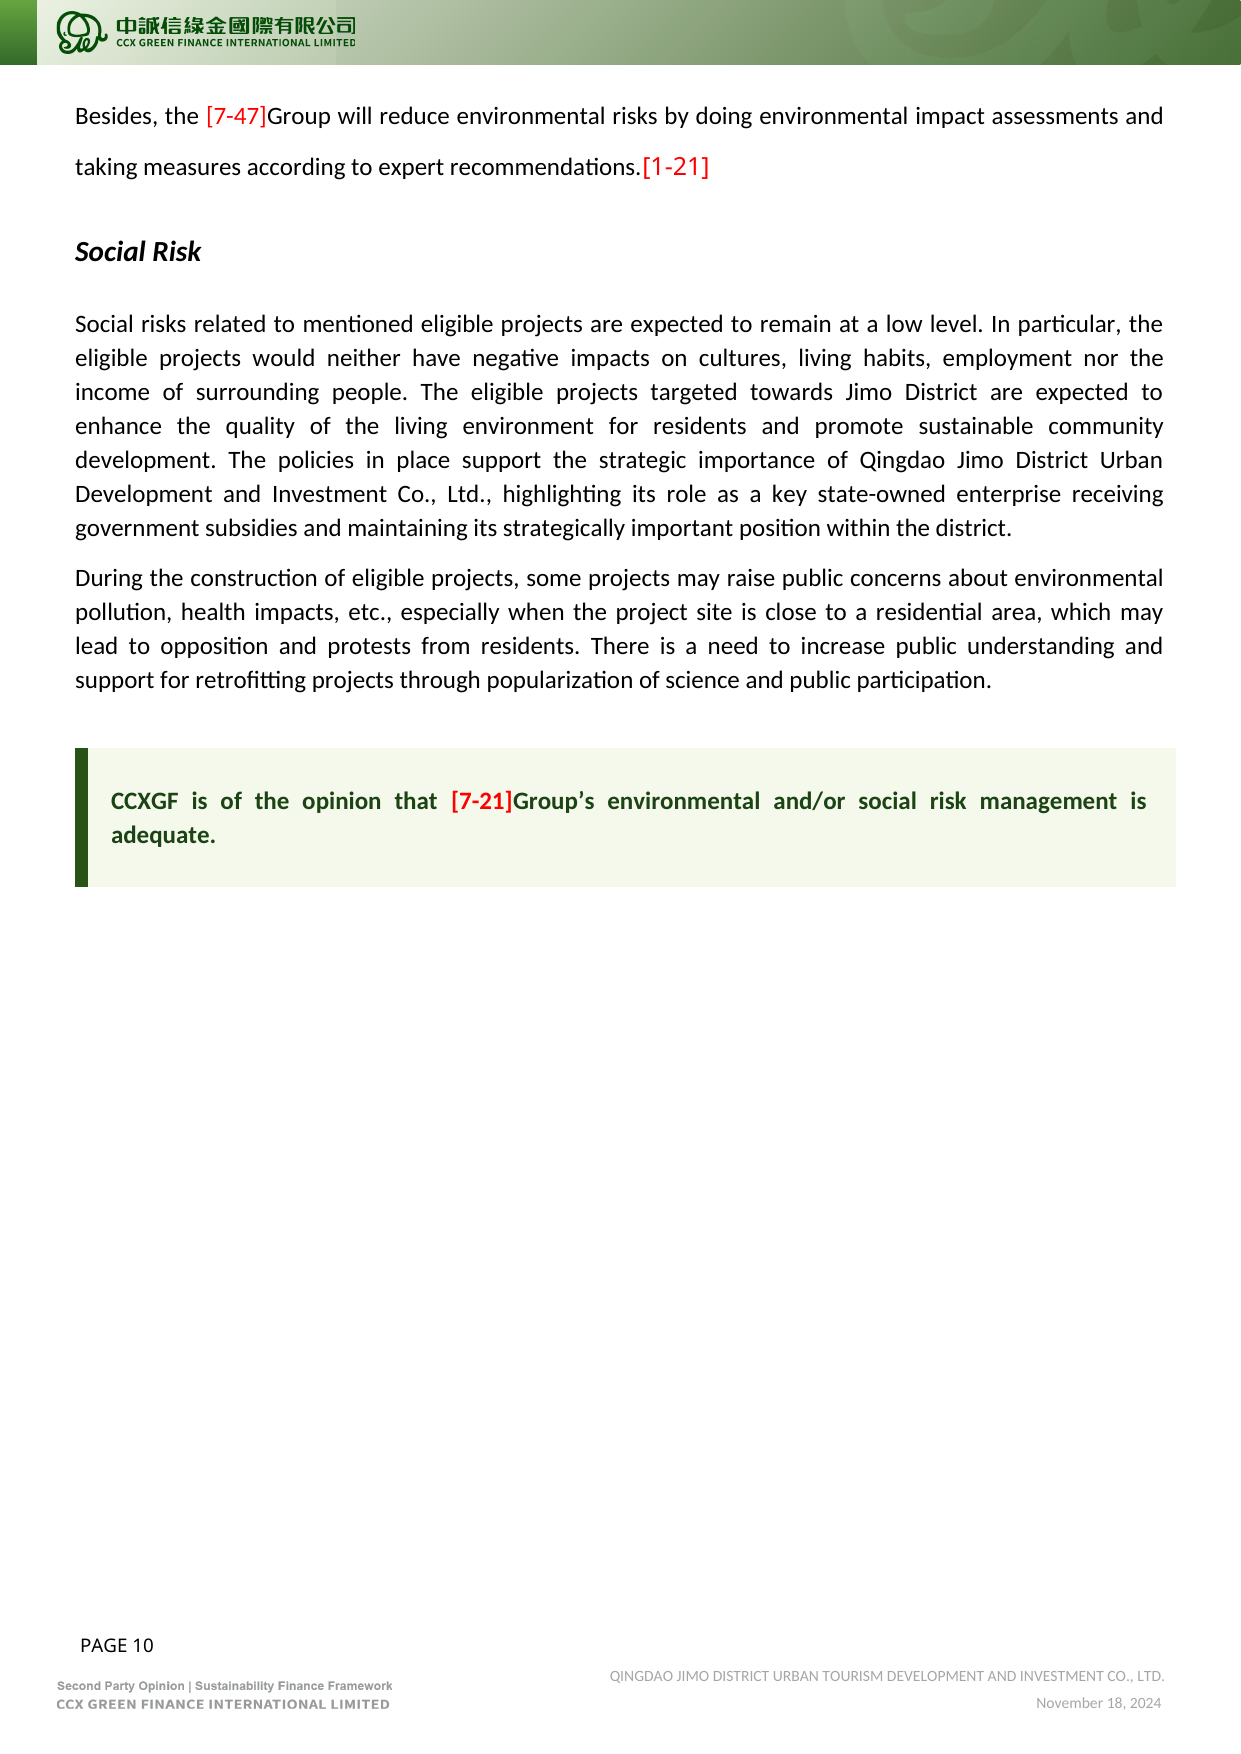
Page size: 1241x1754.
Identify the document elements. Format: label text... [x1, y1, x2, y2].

text Besides, the [7-47]Group will reduce environmental risks by doing environmental impact assessments and taking measures according to expert recommendations.[1-21] [75, 98, 1165, 200]
picture [56, 11, 355, 54]
table_header CCXGF is of the opinion that [7-21]Group’s environmental and/or social risk management is adequate. [88, 748, 1176, 887]
text During the construction of eligible projects, some projects may raise public concerns about environmental pollution, health impacts, etc., especially when the project site is close to a residential area, which may lead to opposition and protests from residents. There is a need to increase public understanding and support for retrofitting projects through popularization of science and public participation. [75, 561, 1165, 697]
picture [56, 1679, 393, 1709]
text Social Risk [75, 217, 1165, 284]
text Social risks related to mentioned eligible projects are expected to remain at a low level. In particular, the eligible projects would neither have negative impacts on cultures, living habits, employment nor the income of surrounding people. The eligible projects targeted towards Jimo District are expected to enhance the quality of the living environment for residents and promote sustainable community development. The policies in place support the strategic importance of Qingdao Jimo District Urban Development and Investment Co., Ltd., highlighting its role as a key state-owned enterprise receiving government subsidies and maintaining its strategically important position within the district. [75, 307, 1165, 544]
